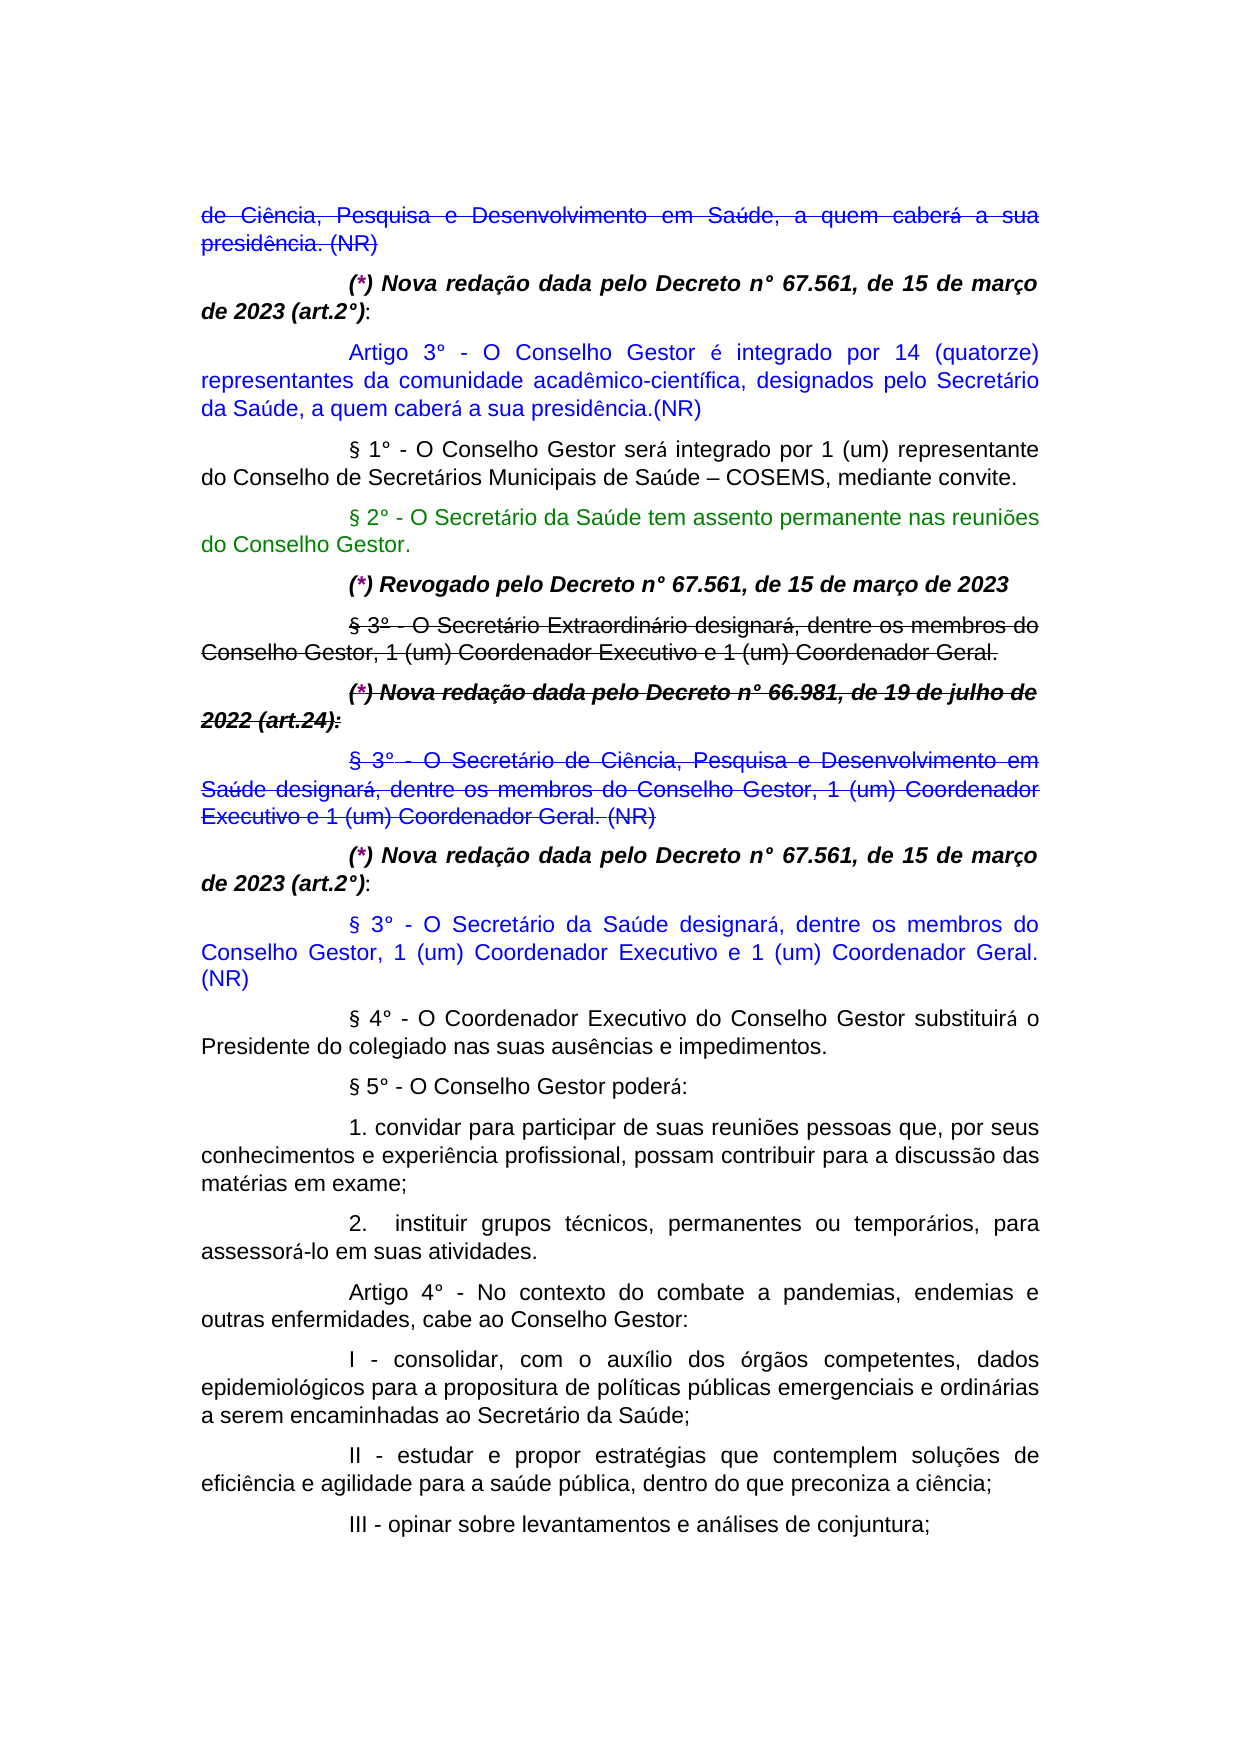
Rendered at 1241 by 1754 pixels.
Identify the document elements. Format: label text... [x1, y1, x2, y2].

text § 1º - O Conselho Gestor será integrado por 1 (um) representante do Conselho de Secretários Municipais de Saúde – COSEMS, mediante convite. [201, 435, 1039, 491]
text § 4º - O Coordenador Executivo do Conselho Gestor substituirá o Presidente do colegiado nas suas ausências e impedimentos. [201, 1004, 1039, 1060]
text Artigo 3º - O Conselho Gestor é integrado por 14 (quatorze) representantes da comunidade acadêmico-científica, designados pelo Secretário da Saúde, a quem caberá a sua presidência.(NR) [201, 338, 1039, 422]
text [201, 201, 1039, 216]
text Artigo 4º - No contexto do combate a pandemias, endemias e outras enfermidades, cabe ao Conselho Gestor: [201, 1278, 1039, 1332]
text (*) Revogado pelo Decreto nº 67.561, de 15 de março de 2023 [201, 570, 1039, 598]
text § 3º - O Secretário de Ciência, Pesquisa e Desenvolvimento em Saúde designará, dentre os membros do Conselho Gestor, 1 (um) Coordenador Executivo e 1 (um) Coordenador Geral. (NR) [201, 791, 1039, 829]
text II - estudar e propor estratégias que contemplem soluções de eficiência e agilidade para a saúde pública, dentro do que preconiza a ciência; [201, 1441, 1039, 1497]
text (*) Nova redação dada pelo Decreto nº 67.561, de 15 de março de 2023 (art.2º): [201, 842, 1039, 898]
text § 2º - O Secretário da Saúde tem assento permanente nas reuniões do Conselho Gestor. [201, 503, 1039, 558]
text III - opinar sobre levantamentos e análises de conjuntura; [201, 1510, 1039, 1538]
text § 5º - O Conselho Gestor poderá: [201, 1072, 1039, 1100]
text 2. instituir grupos técnicos, permanentes ou temporários, para assessorá-lo em suas atividades. [201, 1209, 1039, 1265]
text § 3º - O Secretário da Saúde designará, dentre os membros do Conselho Gestor, 1 (um) Coordenador Executivo e 1 (um) Coordenador Geral. (NR) [201, 911, 1039, 991]
text (*) Nova redação dada pelo Decreto nº 66.981, de 19 de julho de 2022 (art.24): [201, 678, 1039, 734]
text § 3º - O Secretário de Ciência, Pesquisa e Desenvolvimento em Saúde designará, dentre os membros do Conselho Gestor, 1 (um) Coordenador Executivo e 1 (um) Coordenador Geral. (NR) [201, 747, 1039, 790]
text 1. convidar para participar de suas reuniões pessoas que, por seus conhecimentos e experiência profissional, possam contribuir para a discussão das matérias em exame; [201, 1113, 1039, 1197]
text I - consolidar, com o auxílio dos órgãos competentes, dados epidemiológicos para a propositura de políticas públicas emergenciais e ordinárias a serem encaminhadas ao Secretário da Saúde; [201, 1345, 1039, 1429]
text § 3º - O Secretário Extraordinário designará, dentre os membros do Conselho Gestor, 1 (um) Coordenador Executivo e 1 (um) Coordenador Geral. [201, 611, 1039, 665]
text (*) Nova redação dada pelo Decreto nº 67.561, de 15 de março de 2023 (art.2º): [201, 269, 1039, 326]
